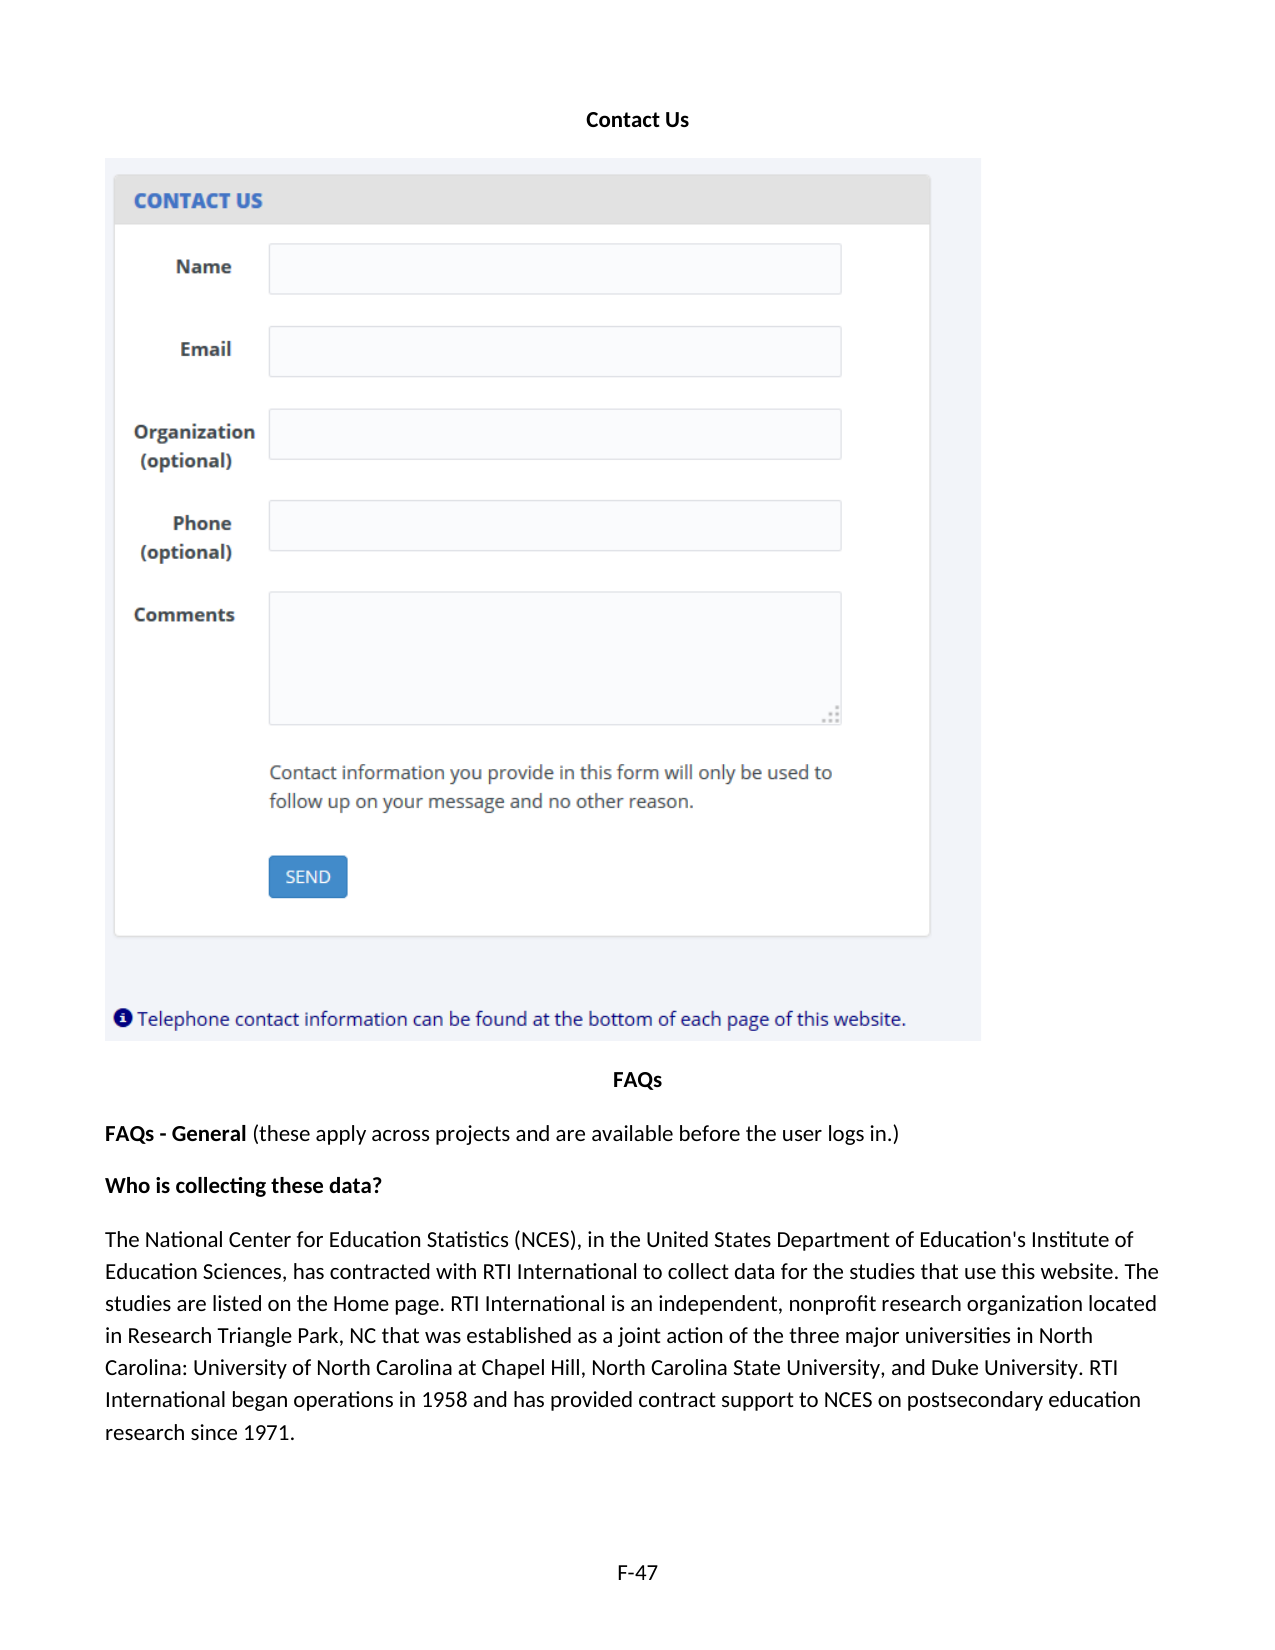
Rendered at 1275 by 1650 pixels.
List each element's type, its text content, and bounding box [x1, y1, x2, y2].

text Contact Us [105, 105, 1170, 133]
text FAQs - General (these apply across projects and are available before the user logs in.) [105, 1119, 1170, 1147]
text Who is collecting these data? [105, 1172, 1170, 1200]
picture [105, 158, 982, 1041]
text The National Center for Education Statistics (NCES), in the United States Department of Education's Institute of Education Sciences, has contracted with RTI International to collect data for the studies that use this website. The studies are listed on the Home page. RTI International is an independent, nonprofit research organization located in Research Triangle Park, NC that was established as a joint action of the three major universities in North Carolina: University of North Carolina at Chapel Hill, North Carolina State University, and Duke University. RTI International began operations in 1958 and has provided contract support to NCES on postsecondary education research since 1971. [105, 1225, 1170, 1446]
text FAQs [105, 1066, 1170, 1094]
